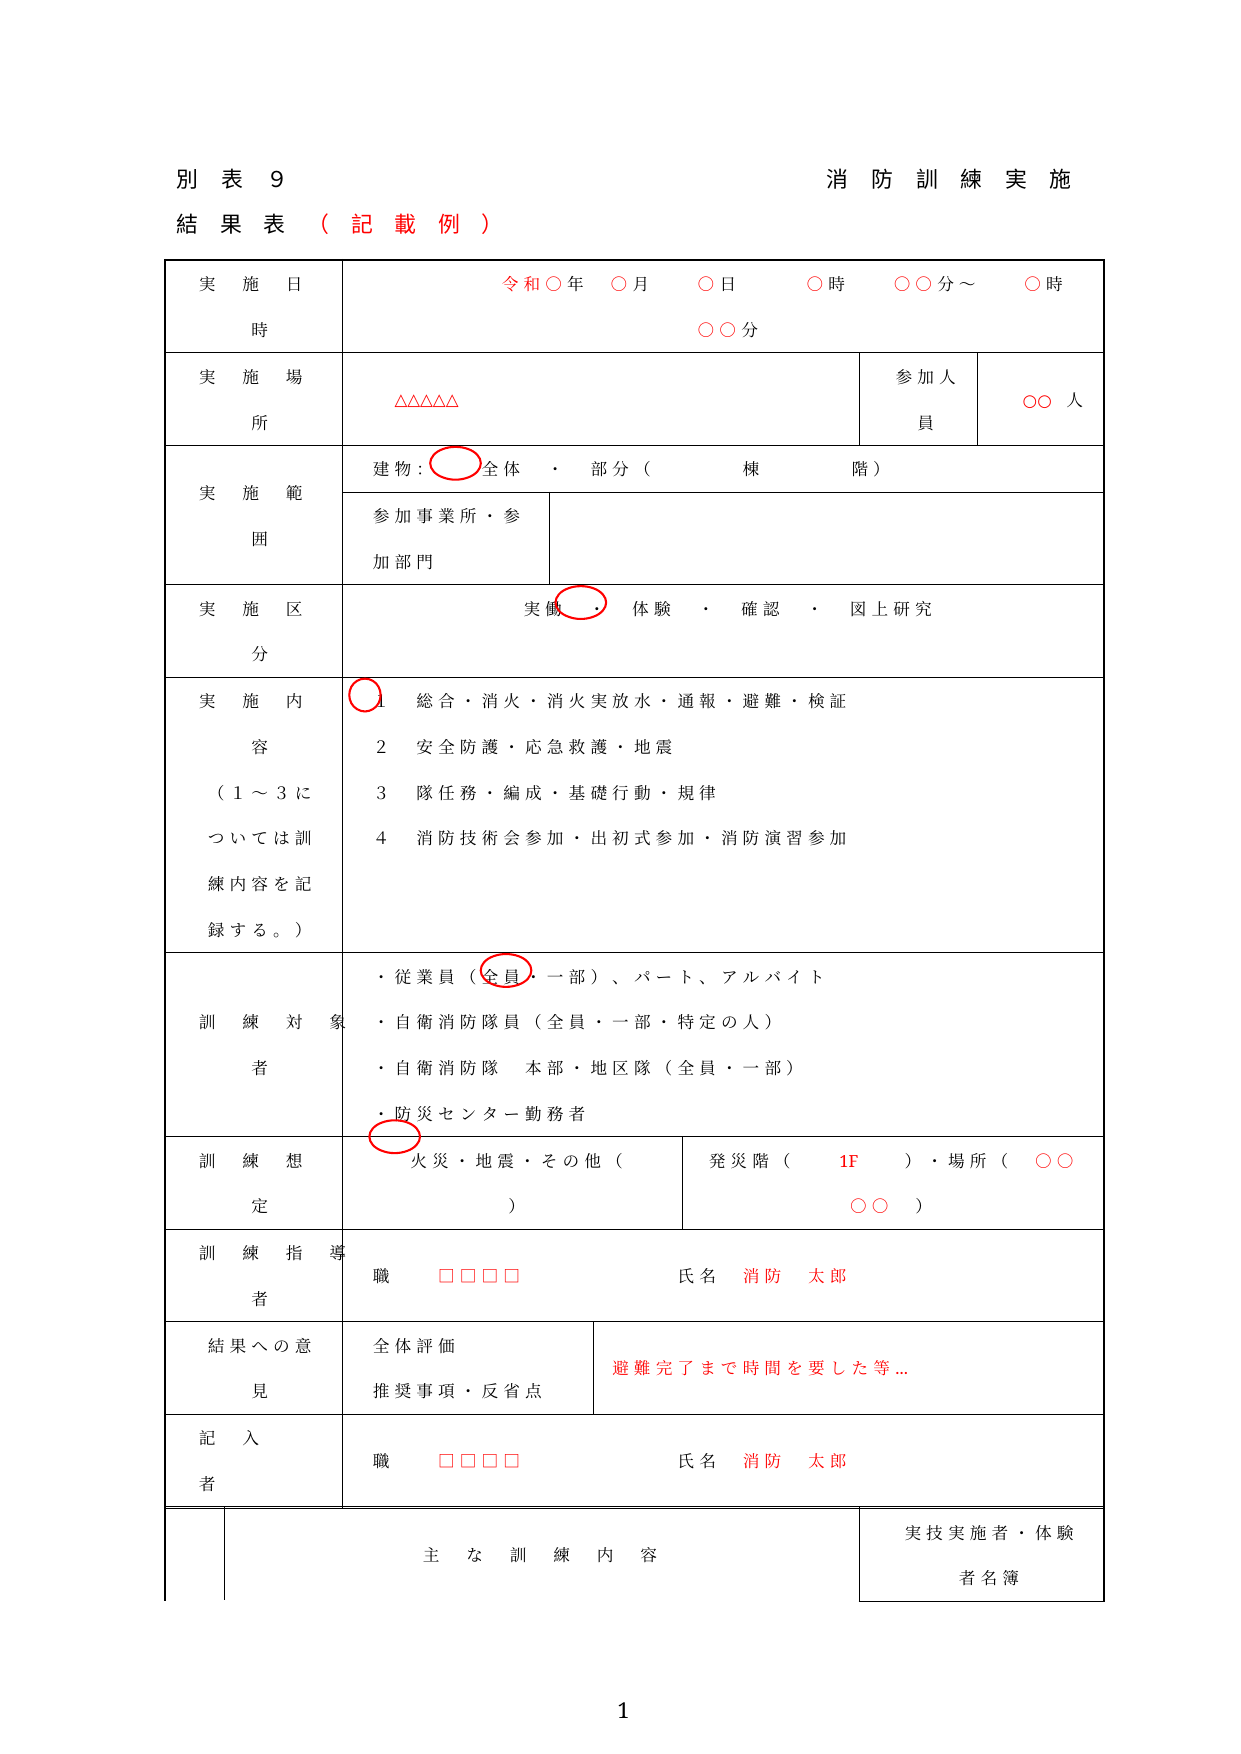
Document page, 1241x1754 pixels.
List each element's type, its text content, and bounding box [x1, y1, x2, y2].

table_cell ・従業員（全員・一部）、パート、アルバイト ・自衛消防隊員（全員・一部・特定の人） ・自衛消防隊 本部・地区隊（全員・一部） ・防災センター勤務者 [343, 953, 1103, 1136]
table_cell 令和○年 ○月 ○日 ○時 ○○分～ ○時 ○○分 [343, 261, 1103, 352]
table_cell 職 □□□□ 氏名 消防 太郎 [343, 1415, 1103, 1506]
table_cell [550, 493, 1103, 584]
table_cell 訓練対象者 [166, 953, 342, 1136]
table_cell １ 総合・消火・消火実放水・通報・避難・検証 ２ 安全防護・応急救護・地震 ３ 隊任務・編成・基礎行動・規律 ４ 消防技術会参加・出初式参加・消防演習参加 [343, 678, 1103, 952]
table_cell 実働 ・ 体験 ・ 確認 ・ 図上研究 [343, 585, 1103, 677]
table_cell ○○人 [978, 353, 1103, 445]
table_cell 実技実施者・体験者名簿 [860, 1509, 1103, 1601]
table_cell 主 な 訓 練 内 容 [224, 1509, 859, 1601]
table_cell 建物： 全体 ・ 部分（ 棟 階） [343, 446, 1103, 492]
table_cell 火災・地震・その他（ ） [343, 1137, 682, 1228]
table_header 別表９ 消防訓練実施結果表（記載例） [165, 142, 1104, 259]
table_cell 実施内容 （１～３については訓練内容を記録する。） [166, 678, 342, 952]
table_cell [166, 1509, 224, 1601]
table_cell 実施日時 [166, 261, 342, 352]
table_cell 訓練指導者 [166, 1230, 342, 1321]
table_cell 職 □□□□ 氏名 消防 太郎 [343, 1230, 1103, 1321]
table_cell 避難完了まで時間を要した等... [594, 1322, 1103, 1413]
table_cell 参加事業所・参加部門 [343, 493, 549, 584]
table_cell 訓練想定 [166, 1137, 342, 1228]
table_cell 全体評価 推奨事項・反省点 [343, 1322, 593, 1413]
table_cell △△△△△ [343, 353, 859, 445]
table_cell 実施範囲 [166, 446, 342, 584]
table_cell 実施区分 [166, 585, 342, 677]
table_cell 発災階（ 1F ）・場所（ ○○○○ ） [683, 1137, 1103, 1228]
table_cell 記入者 [166, 1415, 342, 1506]
table_cell 実施場所 [166, 353, 342, 445]
table_cell 結果への意見 [166, 1322, 342, 1413]
table_cell 参加人員 [860, 353, 977, 445]
